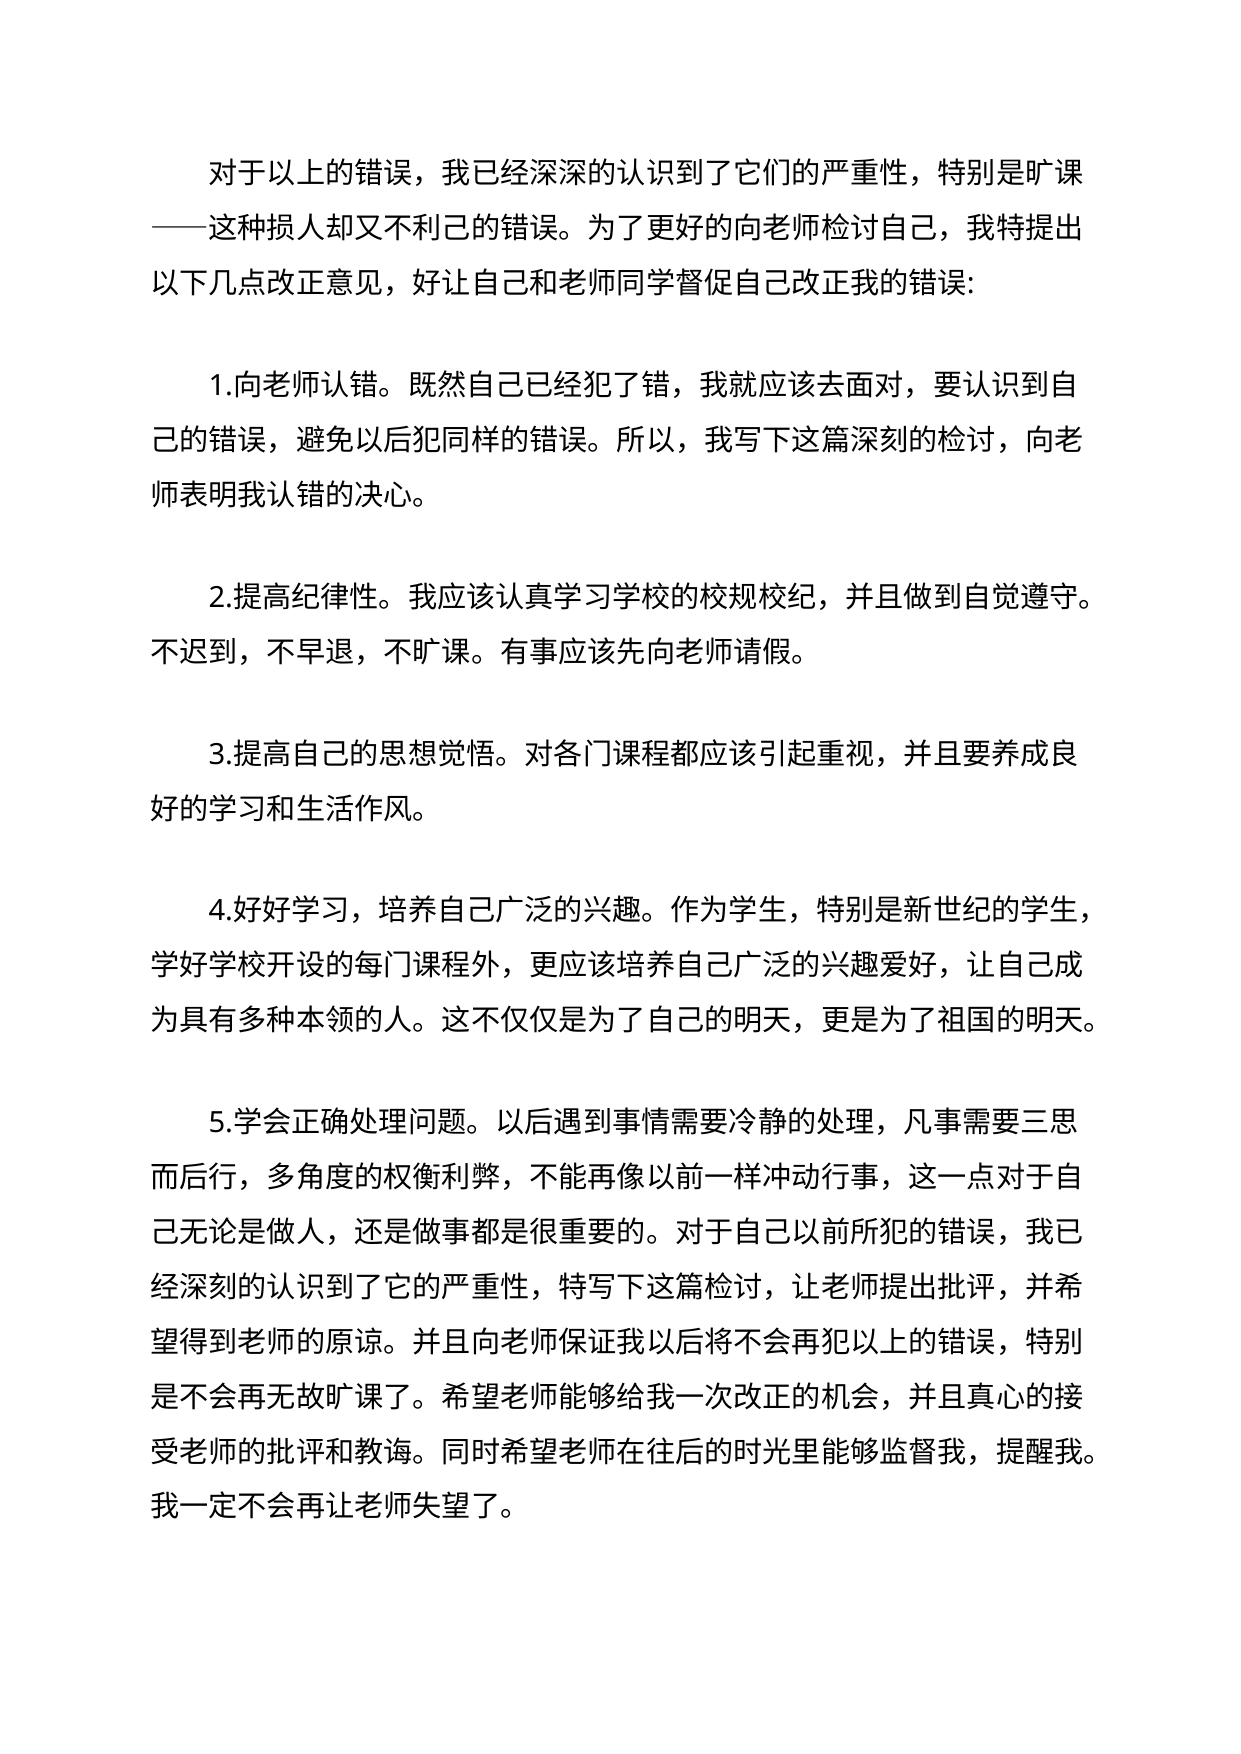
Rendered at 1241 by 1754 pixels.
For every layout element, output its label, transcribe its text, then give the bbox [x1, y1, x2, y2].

text 2.提高纪律性。我应该认真学习学校的校规校纪，并且做到自觉遵守。不迟到，不早退，不旷课。有事应该先向老师请假。 [150, 573, 1090, 671]
text 1.向老师认错。既然自己已经犯了错，我就应该去面对，要认识到自己的错误，避免以后犯同样的错误。所以，我写下这篇深刻的检讨，向老师表明我认错的决心。 [150, 362, 1090, 514]
text 对于以上的错误，我已经深深的认识到了它们的严重性，特别是旷课——这种损人却又不利己的错误。为了更好的向老师检讨自己，我特提出以下几点改正意见，好让自己和老师同学督促自己改正我的错误: [150, 150, 1090, 302]
text 4.好好学习，培养自己广泛的兴趣。作为学生，特别是新世纪的学生，学好学校开设的每门课程外，更应该培养自己广泛的兴趣爱好，让自己成为具有多种本领的人。这不仅仅是为了自己的明天，更是为了祖国的明天。 [150, 887, 1090, 1039]
text 5.学会正确处理问题。以后遇到事情需要冷静的处理，凡事需要三思而后行，多角度的权衡利弊，不能再像以前一样冲动行事，这一点对于自己无论是做人，还是做事都是很重要的。对于自己以前所犯的错误，我已经深刻的认识到了它的严重性，特写下这篇检讨，让老师提出批评，并希望得到老师的原谅。并且向老师保证我以后将不会再犯以上的错误，特别是不会再无故旷课了。希望老师能够给我一次改正的机会，并且真心的接受老师的批评和教诲。同时希望老师在往后的时光里能够监督我，提醒我。我一定不会再让老师失望了。 [150, 1099, 1090, 1525]
text 3.提高自己的思想觉悟。对各门课程都应该引起重视，并且要养成良好的学习和生活作风。 [150, 730, 1090, 827]
